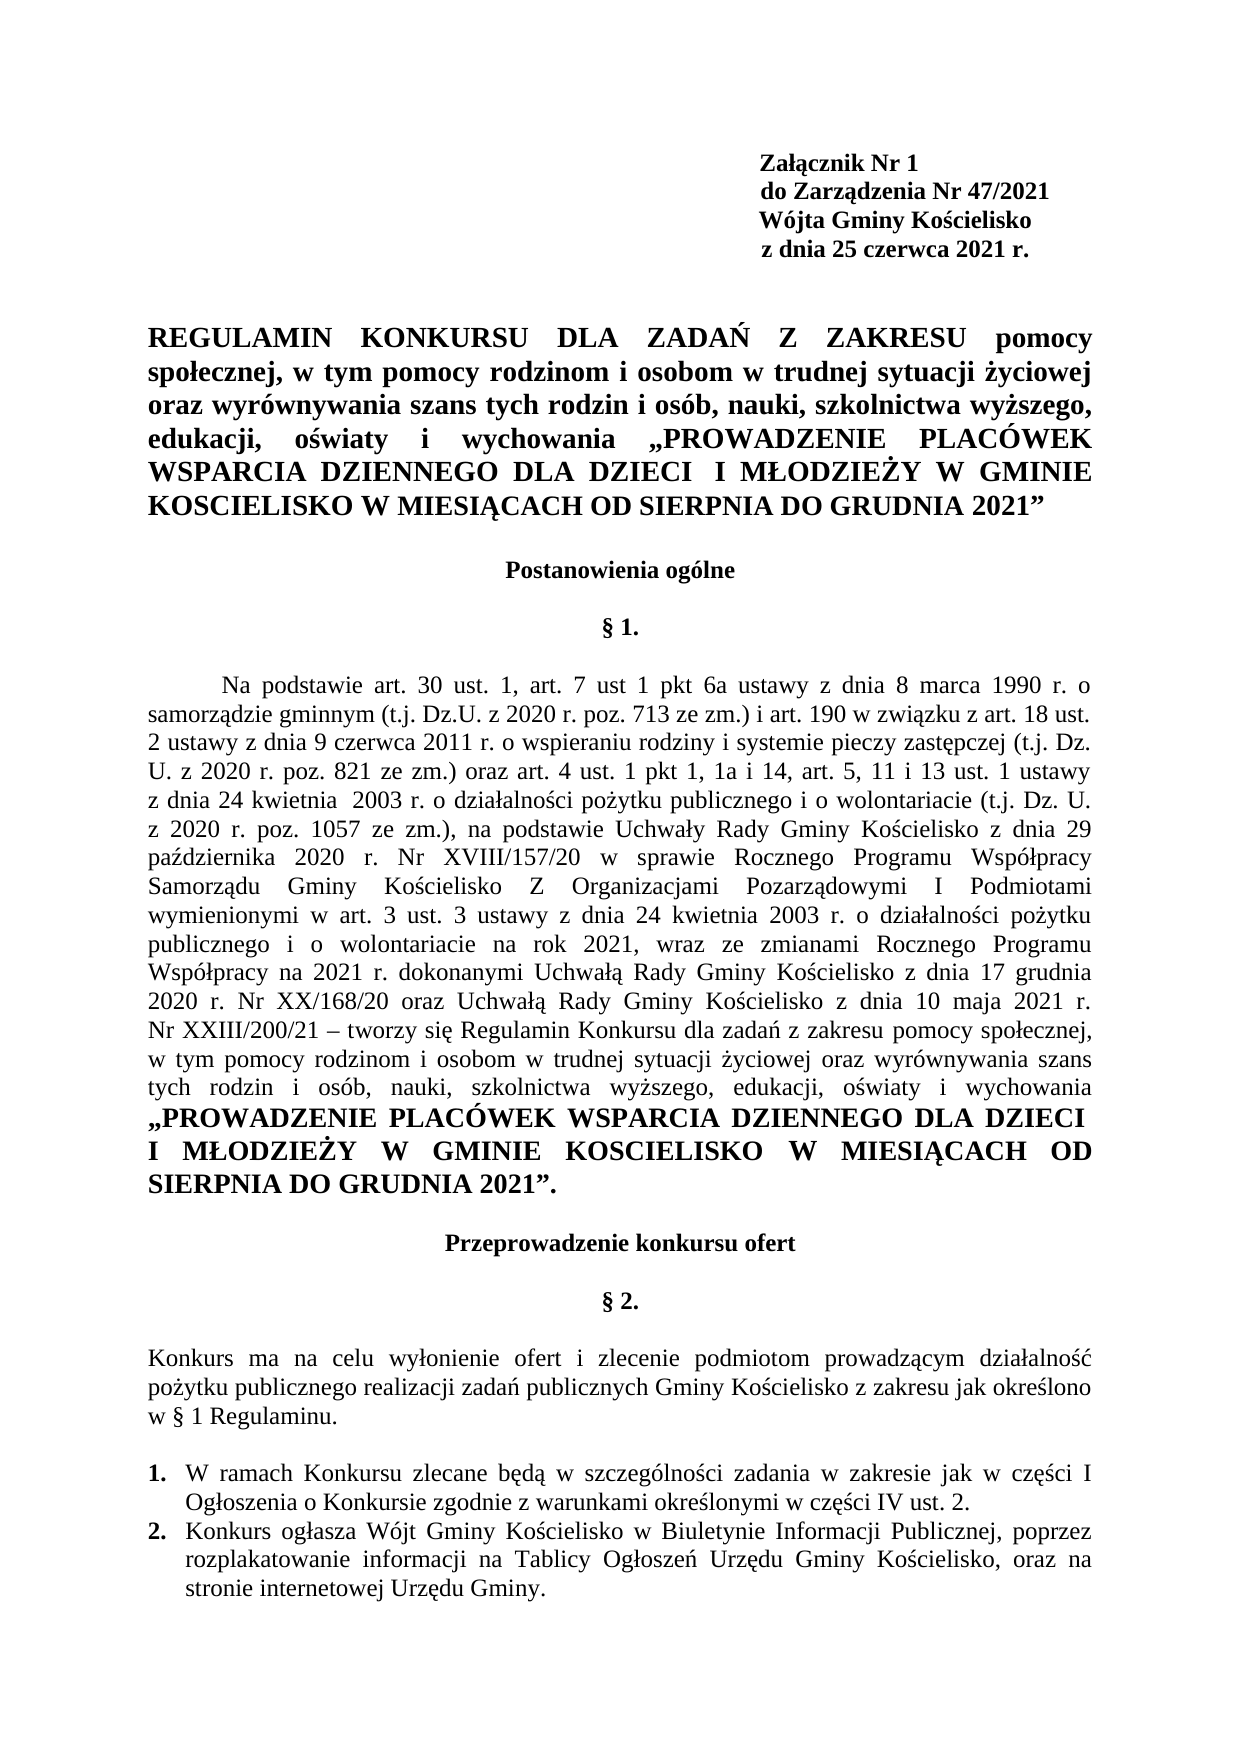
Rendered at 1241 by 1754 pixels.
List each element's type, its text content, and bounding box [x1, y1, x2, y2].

text § 1. [148, 612, 1093, 641]
text Konkurs ma na celu wyłonienie ofert i zlecenie podmiotom prowadzącym działalność pożytku publicznego realizacji zadań publicznych Gminy Kościelisko z zakresu jak określono w § 1 Regulaminu. [148, 1343, 1093, 1429]
text z dnia 25 czerwca 2021 r. [148, 234, 1093, 263]
text Przeprowadzenie konkursu ofert [148, 1228, 1093, 1257]
text Wójta Gminy Kościelisko [148, 205, 1093, 234]
text do Zarządzenia Nr 47/2021 [148, 176, 1093, 205]
list W ramach Konkursu zlecane będą w szczególności zadania w zakresie jak w części I Ogłoszenia o Konkursie zgodnie z warunkami określonymi w części IV ust. 2. [148, 1458, 1093, 1516]
text REGULAMIN KONKURSU DLA ZADAŃ Z ZAKRESU pomocy społecznej, w tym pomocy rodzinom i osobom w trudnej sytuacji życiowej oraz wyrównywania szans tych rodzin i osób, nauki, szkolnictwa wyższego, edukacji, oświaty i wychowania „PROWADZENIE PLACÓWEK WSPARCIA DZIENNEGO DLA DZIECI I MŁODZIEŻY W GMINIE KOSCIELISKO W MIESIĄCACH OD SIERPNIA DO GRUDNIA 2021” [148, 320, 1093, 521]
text Postanowienia ogólne [148, 555, 1093, 584]
text § 2. [148, 1286, 1093, 1314]
text Załącznik Nr 1 [148, 148, 1093, 176]
text Na podstawie art. 30 ust. 1, art. 7 ust 1 pkt 6a ustawy z dnia 8 marca 1990 r. o samorządzie gminnym (t.j. Dz.U. z 2020 r. poz. 713 ze zm.) i art. 190 w związku z art. 18 ust. 2 ustawy z dnia 9 czerwca 2011 r. o wspieraniu rodziny i systemie pieczy zastępczej (t.j. Dz. U. z 2020 r. poz. 821 ze zm.) oraz art. 4 ust. 1 pkt 1, 1a i 14, art. 5, 11 i 13 ust. 1 ustawy z dnia 24 kwietnia 2003 r. o działalności pożytku publicznego i o wolontariacie (t.j. Dz. U. z 2020 r. poz. 1057 ze zm.), na podstawie Uchwały Rady Gminy Kościelisko z dnia 29 października 2020 r. Nr XVIII/157/20 w sprawie Rocznego Programu Współpracy Samorządu Gminy Kościelisko Z Organizacjami Pozarządowymi I Podmiotami wymienionymi w art. 3 ust. 3 ustawy z dnia 24 kwietnia 2003 r. o działalności pożytku publicznego i o wolontariacie na rok 2021, wraz ze zmianami Rocznego Programu Współpracy na 2021 r. dokonanymi Uchwałą Rady Gminy Kościelisko z dnia 17 grudnia 2020 r. Nr XX/168/20 oraz Uchwałą Rady Gminy Kościelisko z dnia 10 maja 2021 r. Nr XXIII/200/21 – tworzy się Regulamin Konkursu dla zadań z zakresu pomocy społecznej, w tym pomocy rodzinom i osobom w trudnej sytuacji życiowej oraz wyrównywania szans tych rodzin i osób, nauki, szkolnictwa wyższego, edukacji, oświaty i wychowania „PROWADZENIE PLACÓWEK WSPARCIA DZIENNEGO DLA DZIECI I MŁODZIEŻY W GMINIE KOSCIELISKO W MIESIĄCACH OD SIERPNIA DO GRUDNIA 2021”. [148, 670, 1093, 1199]
list Konkurs ogłasza Wójt Gminy Kościelisko w Biuletynie Informacji Publicznej, poprzez rozplakatowanie informacji na Tablicy Ogłoszeń Urzędu Gminy Kościelisko, oraz na stronie internetowej Urzędu Gminy. [148, 1516, 1093, 1602]
